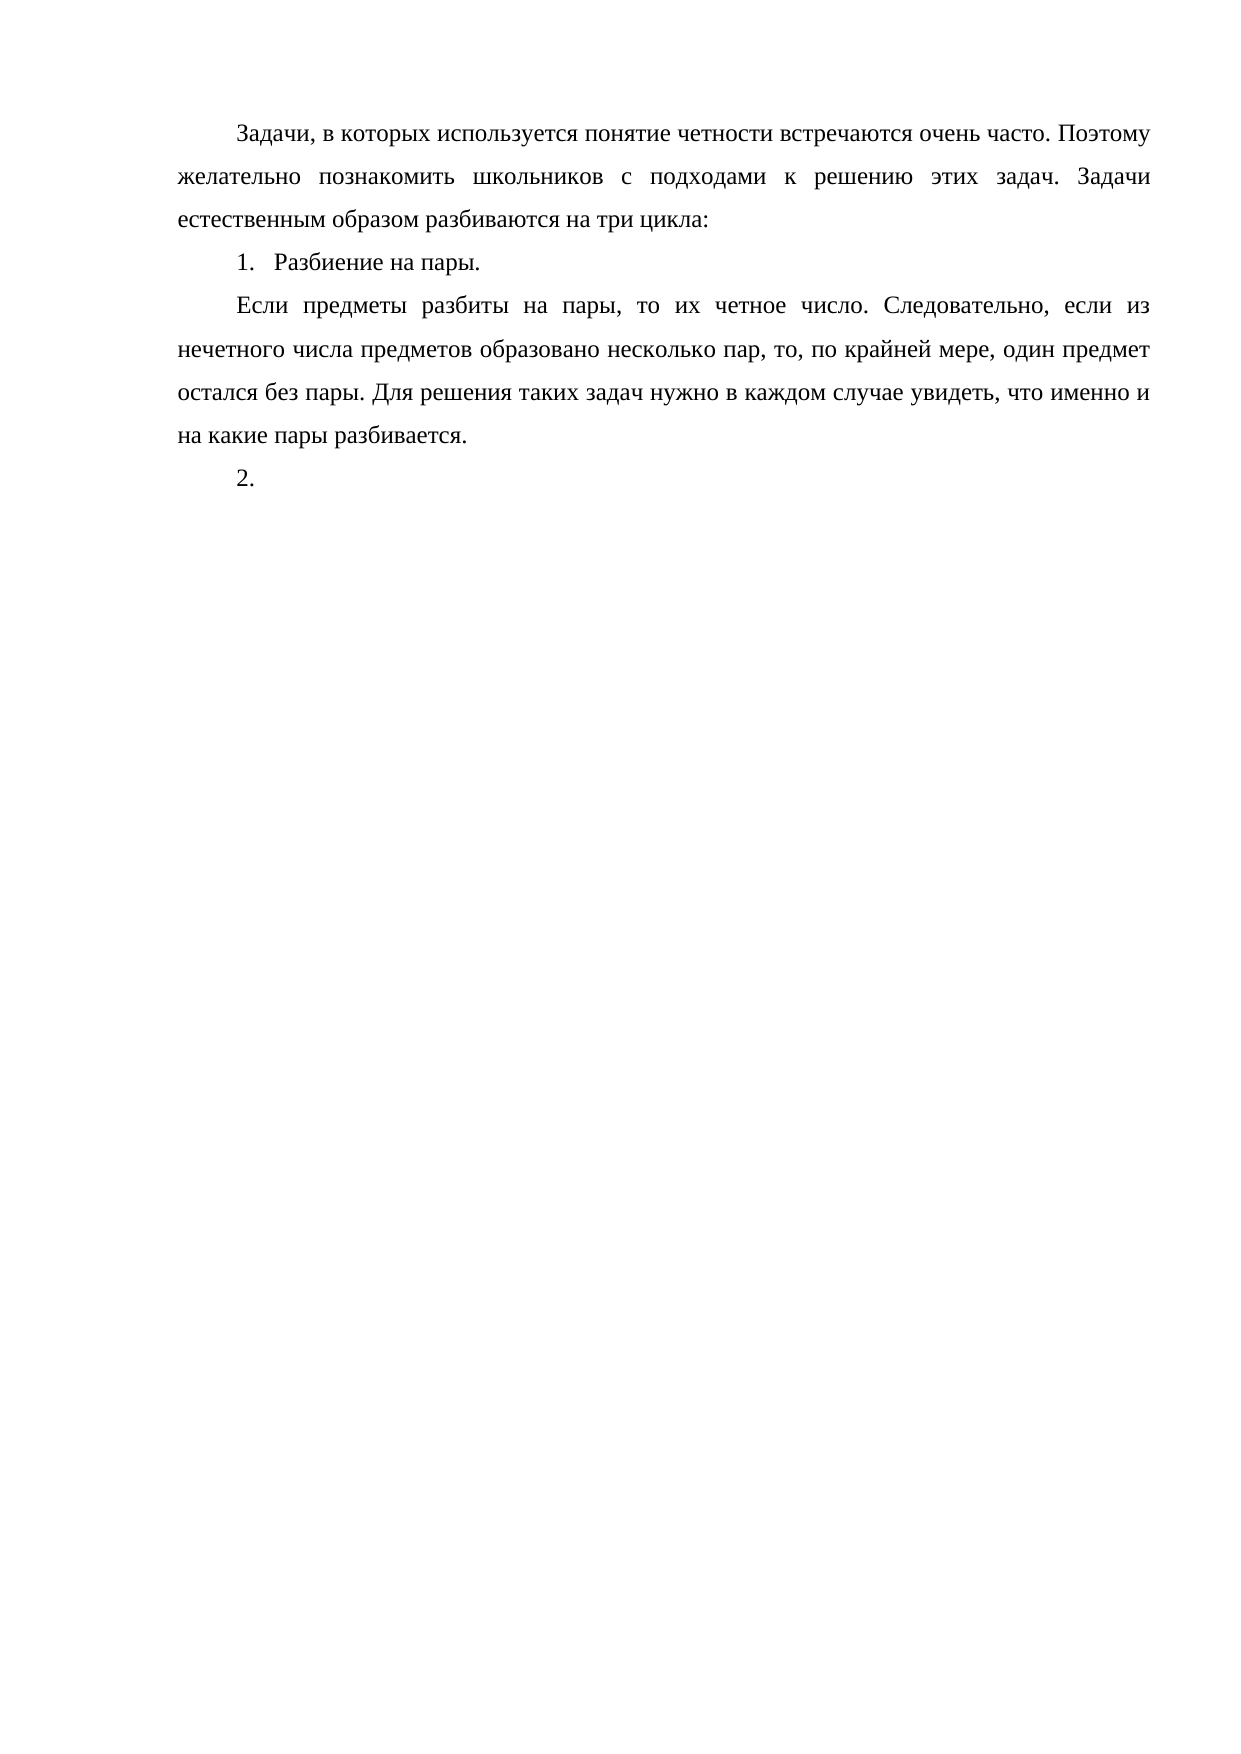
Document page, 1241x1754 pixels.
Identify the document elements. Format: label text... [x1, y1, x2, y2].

text Если предметы разбиты на пары, то их четное число. Следовательно, если из нечетного числа предметов образовано несколько пар, то, по крайней мере, один предмет остался без пары. Для решения таких задач нужно в каждом случае увидеть, что именно и на какие пары разбивается. [177, 291, 1152, 449]
list Разбиение на пары. [236, 247, 1152, 276]
text Задачи, в которых используется понятие четности встречаются очень часто. Поэтому желательно познакомить школьников с подходами к решению этих задач. Задачи естественным образом разбиваются на три цикла: [177, 118, 1152, 233]
